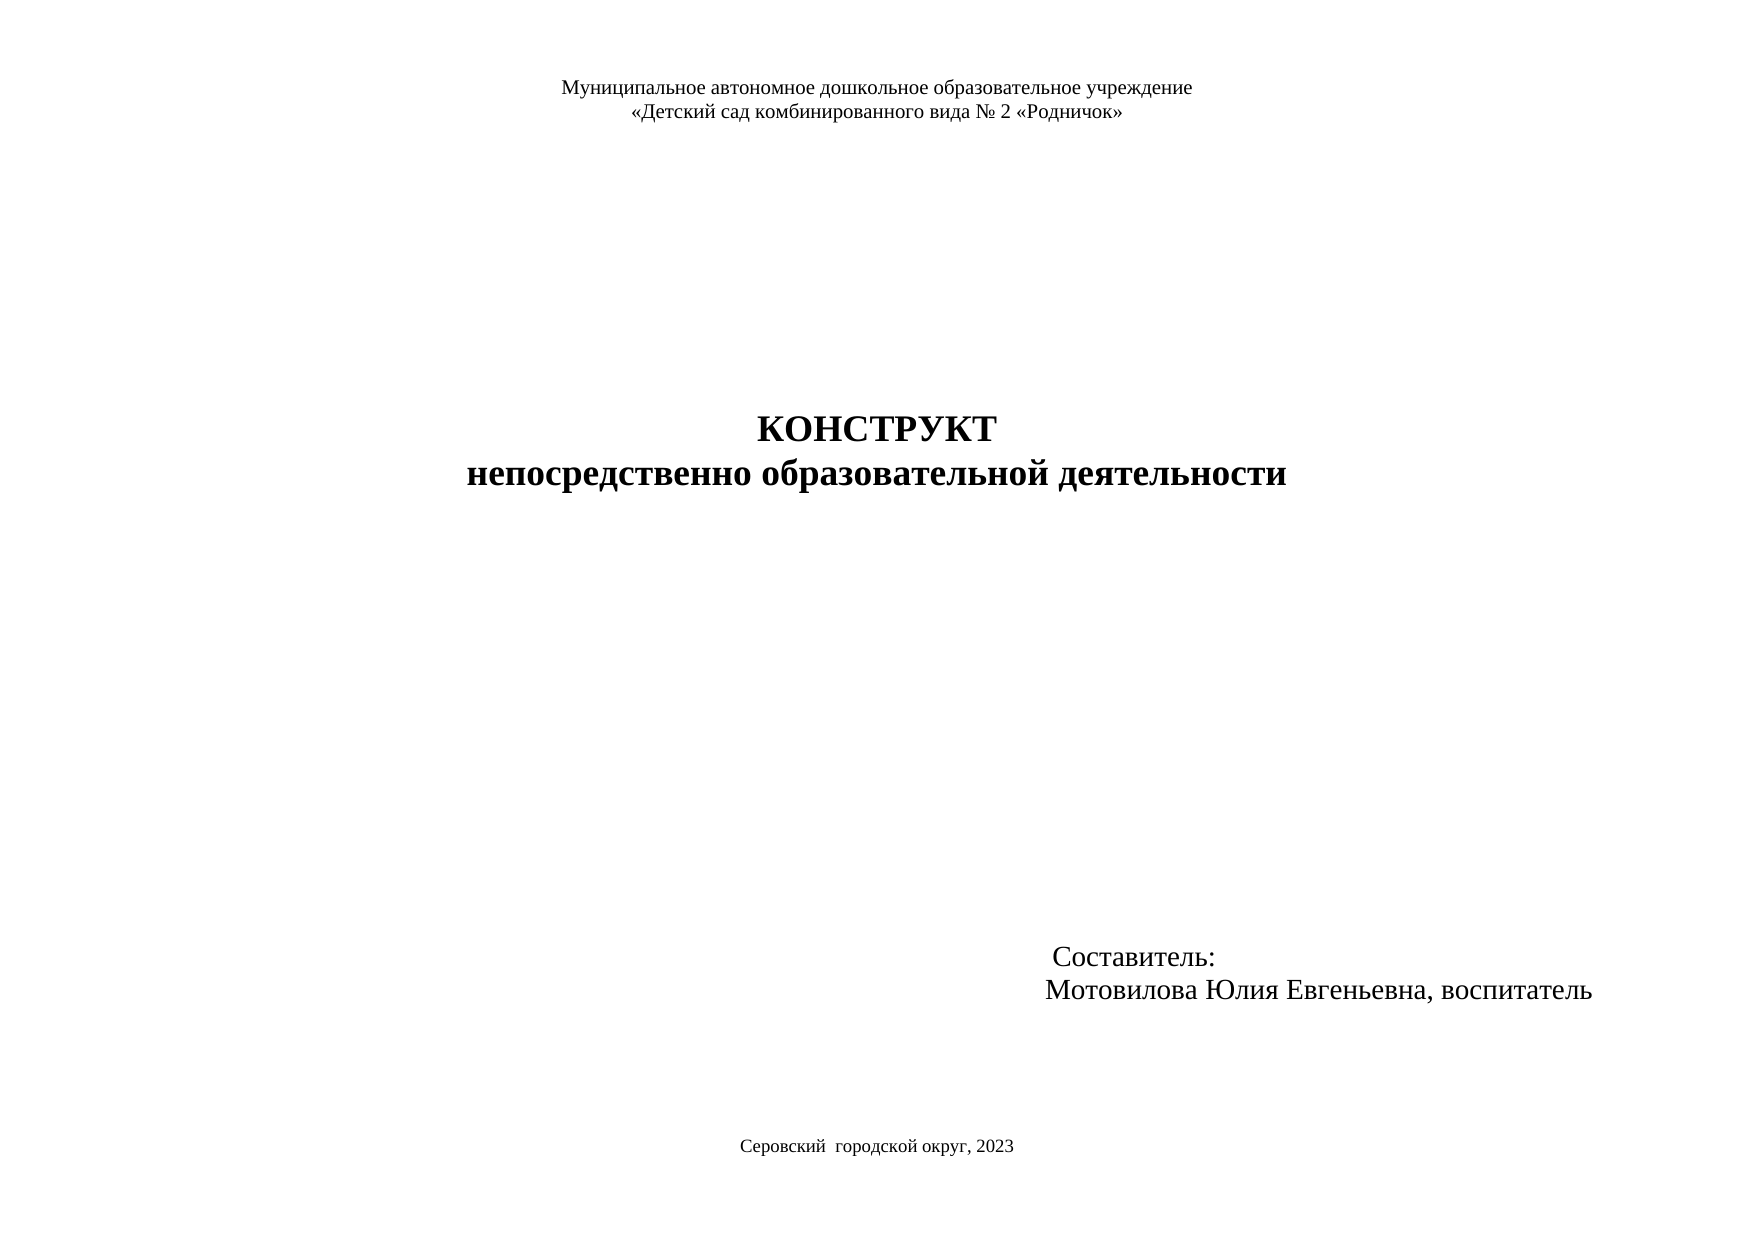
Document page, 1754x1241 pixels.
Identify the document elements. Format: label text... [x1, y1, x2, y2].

text Составитель: [75, 939, 1679, 972]
text «Детский сад комбинированного вида № 2 «Родничок» [75, 99, 1679, 123]
text КОНСТРУКТ [75, 407, 1679, 450]
text непосредственно образовательной деятельности [75, 450, 1679, 493]
text Муниципальное автономное дошкольное образовательное учреждение [75, 75, 1679, 99]
text Серовский городской округ, 2023 [75, 1134, 1679, 1156]
text Мотовилова Юлия Евгеньевна, воспитатель [75, 972, 1679, 1006]
